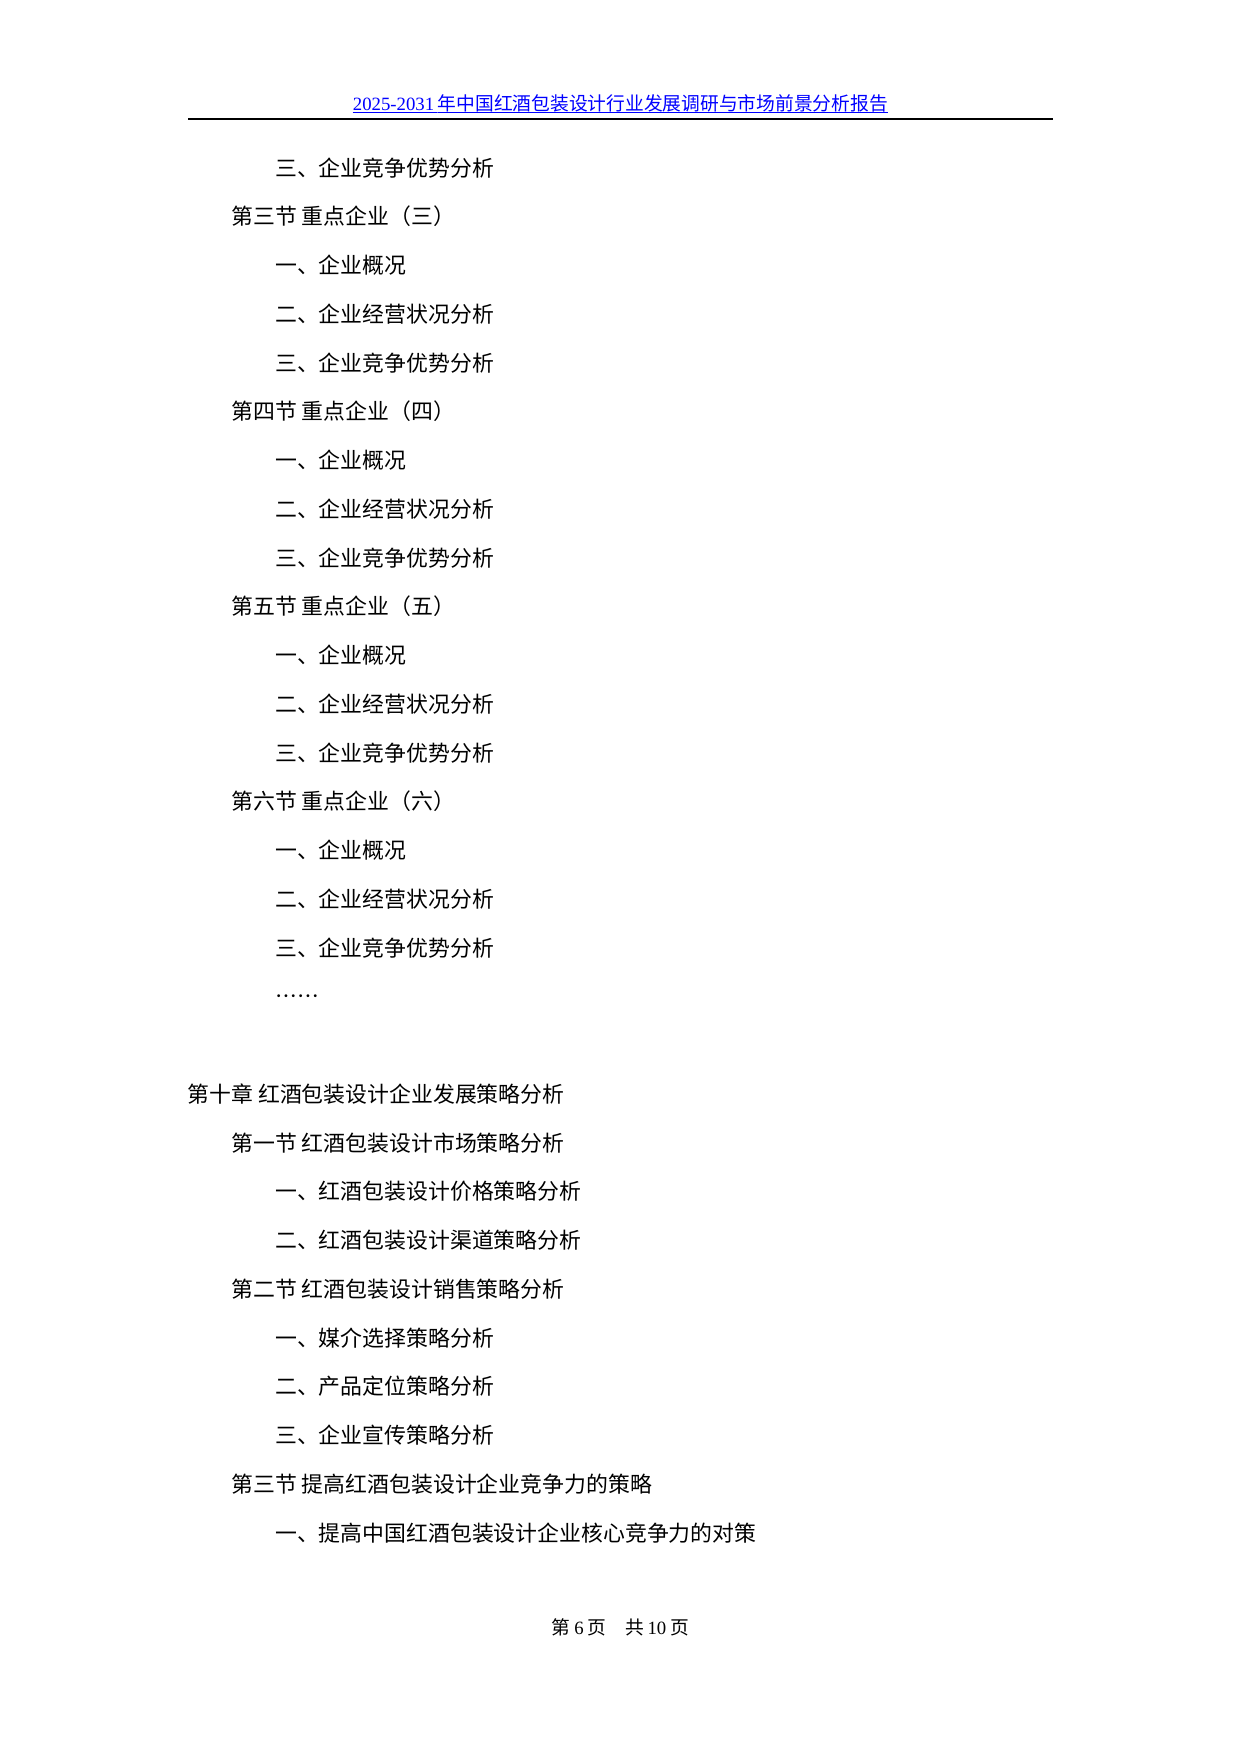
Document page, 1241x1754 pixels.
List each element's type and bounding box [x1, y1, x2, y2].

text [187, 150, 1053, 1548]
